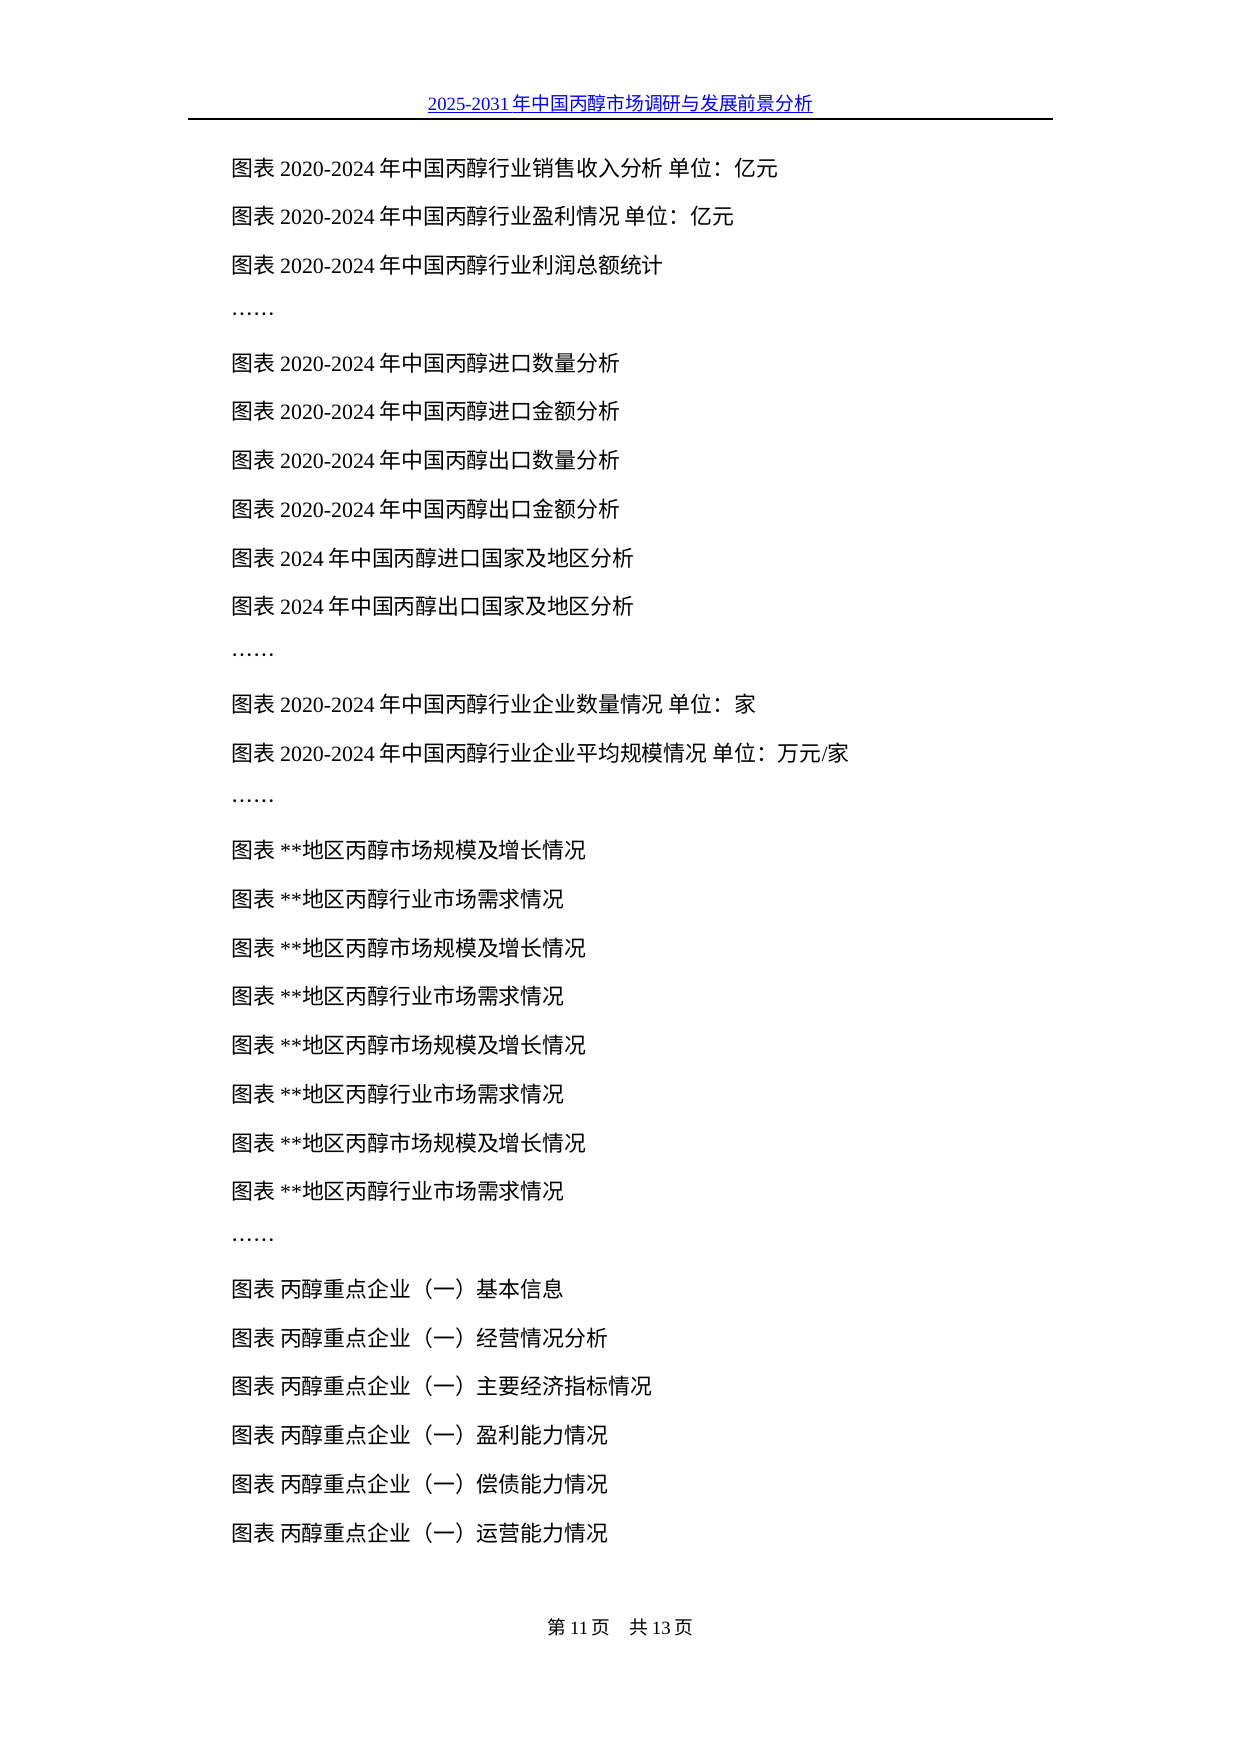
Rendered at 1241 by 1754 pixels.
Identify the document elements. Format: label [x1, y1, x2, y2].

text [187, 150, 1053, 1548]
